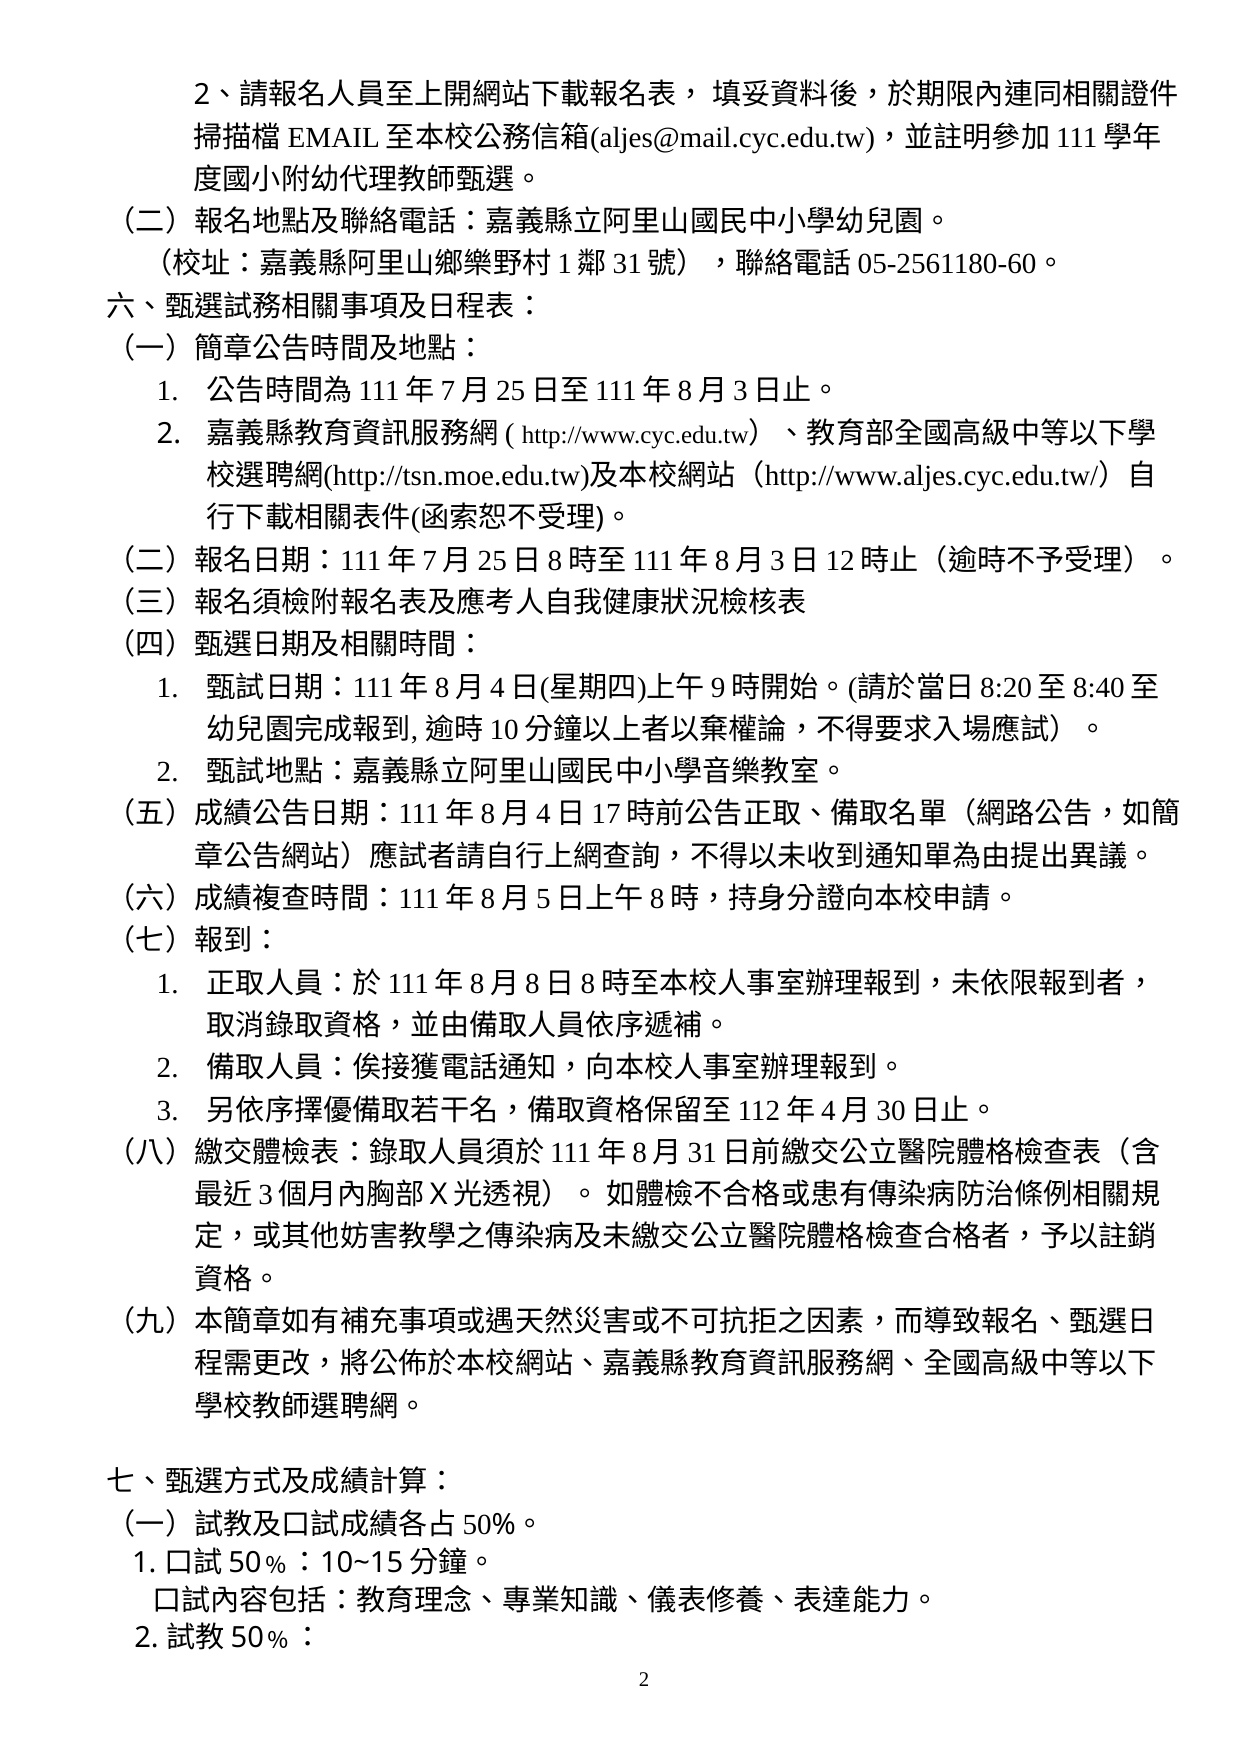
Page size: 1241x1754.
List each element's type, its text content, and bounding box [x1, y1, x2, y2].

text （一）簡章公告時間及地點： [106, 325, 1181, 367]
text 六、甄選試務相關事項及日程表： [106, 282, 1181, 325]
list 另依序擇優備取若干名，備取資格保留至112年4月30日止。 [156, 1086, 1181, 1128]
text （八）繳交體檢表：錄取人員須於111年8月31日前繳交公立醫院體格檢查表（含最近3個月內胸部Ｘ光透視）。 如體檢不合格或患有傳染病防治條例相關規定，或其他妨害教學之傳染病及未繳交公立醫院體格檢查合格者，予以註銷資格。 [106, 1128, 1181, 1298]
list 嘉義縣教育資訊服務網 ( http://www.cyc.edu.tw）、教育部全國高級中等以下學校選聘網(http://tsn.moe.edu.tw)及本校網站（http://www.aljes.cyc.edu.tw/）自行下載相關表件(函索恕不受理)。 [156, 409, 1181, 536]
text （九）本簡章如有補充事項或遇天然災害或不可抗拒之因素，而導致報名、甄選日程需更改，將公佈於本校網站、嘉義縣教育資訊服務網、全國高級中等以下學校教師選聘網。 [106, 1298, 1181, 1424]
list 甄試地點：嘉義縣立阿里山國民中小學音樂教室。 [156, 748, 1181, 790]
text （七）報到： [106, 917, 1181, 959]
text 1. 口試50﹪：10~15分鐘。 [119, 1543, 1181, 1580]
list 備取人員：俟接獲電話通知，向本校人事室辦理報到。 [156, 1044, 1181, 1086]
text 七、甄選方式及成績計算： [106, 1458, 1181, 1500]
text 2、請報名人員至上開網站下載報名表， 填妥資料後，於期限內連同相關證件掃描檔 EMAIL至本校公務信箱(aljes@mail.cyc.edu.tw)，並註明參加111學年度國小附幼代理教師甄選。 [193, 71, 1181, 198]
text （校址：嘉義縣阿里山鄉樂野村1鄰31號），聯絡電話05-2561180-60。 [106, 240, 1181, 282]
text （一）試教及口試成績各占50%。 [106, 1500, 1181, 1543]
text （二）報名日期：111年7月25日8時至111年8月3日12時止（逾時不予受理）。 [106, 536, 1181, 579]
text （五）成績公告日期：111年8月4日17時前公告正取、備取名單（網路公告，如簡章公告網站）應試者請自行上網查詢，不得以未收到通知單為由提出異議。 [106, 790, 1181, 875]
list 正取人員：於111年8月8日8時至本校人事室辦理報到，未依限報到者，取消錄取資格，並由備取人員依序遞補。 [156, 959, 1181, 1044]
text （四）甄選日期及相關時間： [106, 621, 1181, 663]
text （三）報名須檢附報名表及應考人自我健康狀況檢核表 [106, 579, 1181, 621]
text 2. 試教50﹪： [119, 1618, 1181, 1655]
text （六）成績複查時間：111年8月5日上午8時，持身分證向本校申請。 [106, 875, 1181, 917]
text （二）報名地點及聯絡電話：嘉義縣立阿里山國民中小學幼兒園。 [106, 198, 1181, 240]
text 口試內容包括：教育理念、專業知識、儀表修養、表達能力。 [106, 1580, 1181, 1618]
list 甄試日期：111年8月4日(星期四)上午9時開始。(請於當日8:20至8:40至幼兒園完成報到, 逾時10分鐘以上者以棄權論，不得要求入場應試）。 [156, 663, 1181, 748]
list 公告時間為111年7月25日至111年8月3日止。 [156, 367, 1181, 409]
